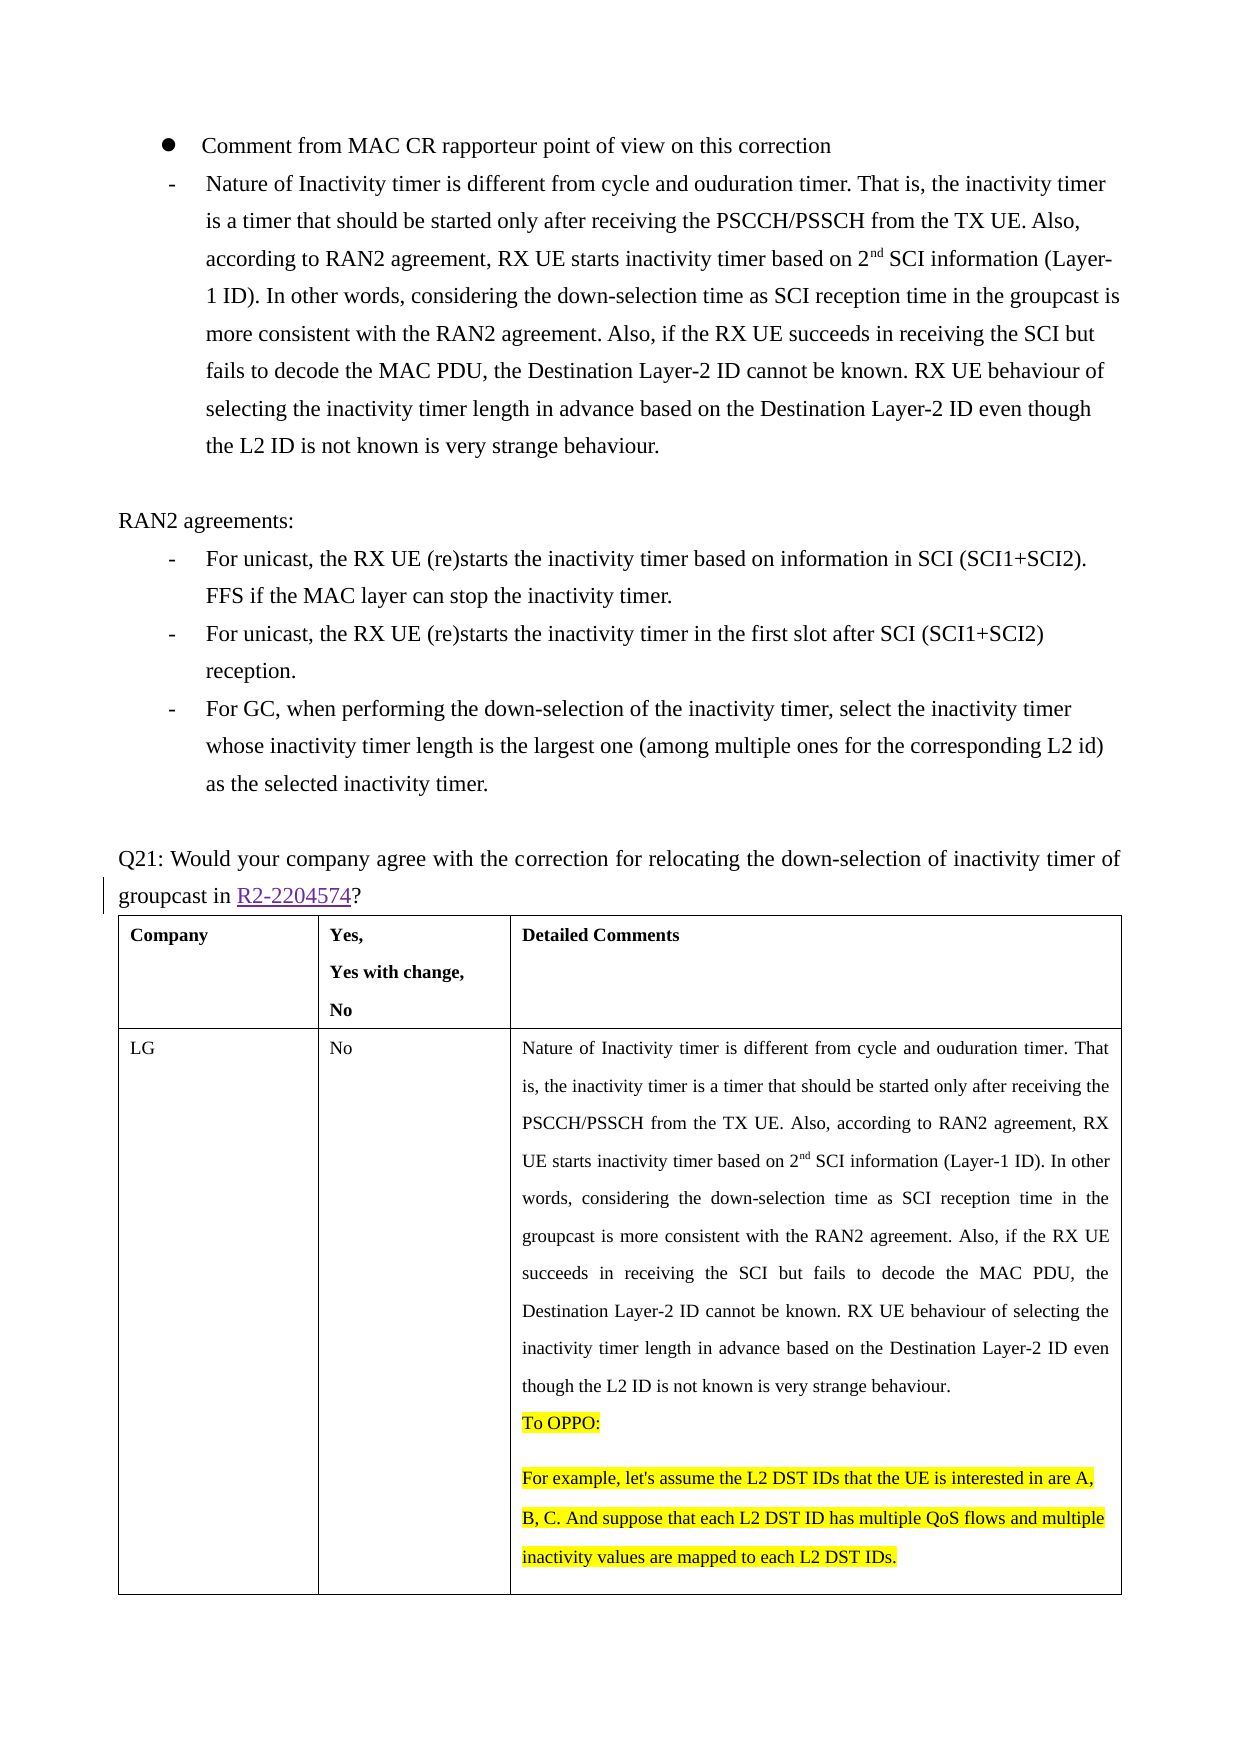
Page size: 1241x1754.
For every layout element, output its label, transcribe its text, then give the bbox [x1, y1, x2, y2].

text Q21: Would your company agree with the correction for relocating the down-selection of inactivity timer of groupcast in ? [118, 839, 1122, 914]
list Nature of Inactivity timer is different from cycle and ouduration timer. That is, the inactivity timer is a timer that should be started only after receiving the PSCCH/PSSCH from the TX UE. Also, according to RAN2 agreement, RX UE starts inactivity timer based on 2nd SCI information (Layer-1 ID). In other words, considering the down-selection time as SCI reception time in the groupcast is more consistent with the RAN2 agreement. Also, if the RX UE succeeds in receiving the SCI but fails to decode the MAC PDU, the Destination Layer-2 ID cannot be known. RX UE behaviour of selecting the inactivity timer length in advance based on the Destination Layer-2 ID even though the L2 ID is not known is very strange behaviour. [168, 164, 1122, 464]
table_cell LG [119, 1029, 318, 1593]
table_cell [511, 1029, 1121, 1593]
table_header Detailed Comments [511, 916, 1121, 1028]
table_cell No [319, 1029, 510, 1593]
table_header Yes, Yes with change, No [319, 916, 510, 1028]
list For unicast, the RX UE (re)starts the inactivity timer in the first slot after SCI (SCI1+SCI2) reception. [168, 614, 1122, 689]
list Comment from MAC CR rapporteur point of view on this correction [160, 127, 1122, 164]
text RAN2 agreements: [118, 502, 1122, 539]
list For unicast, the RX UE (re)starts the inactivity timer based on information in SCI (SCI1+SCI2). FFS if the MAC layer can stop the inactivity timer. [168, 539, 1122, 614]
list For GC, when performing the down-selection of the inactivity timer, select the inactivity timer whose inactivity timer length is the largest one (among multiple ones for the corresponding L2 id) as the selected inactivity timer. [168, 689, 1122, 802]
table_header Company [119, 916, 318, 1028]
